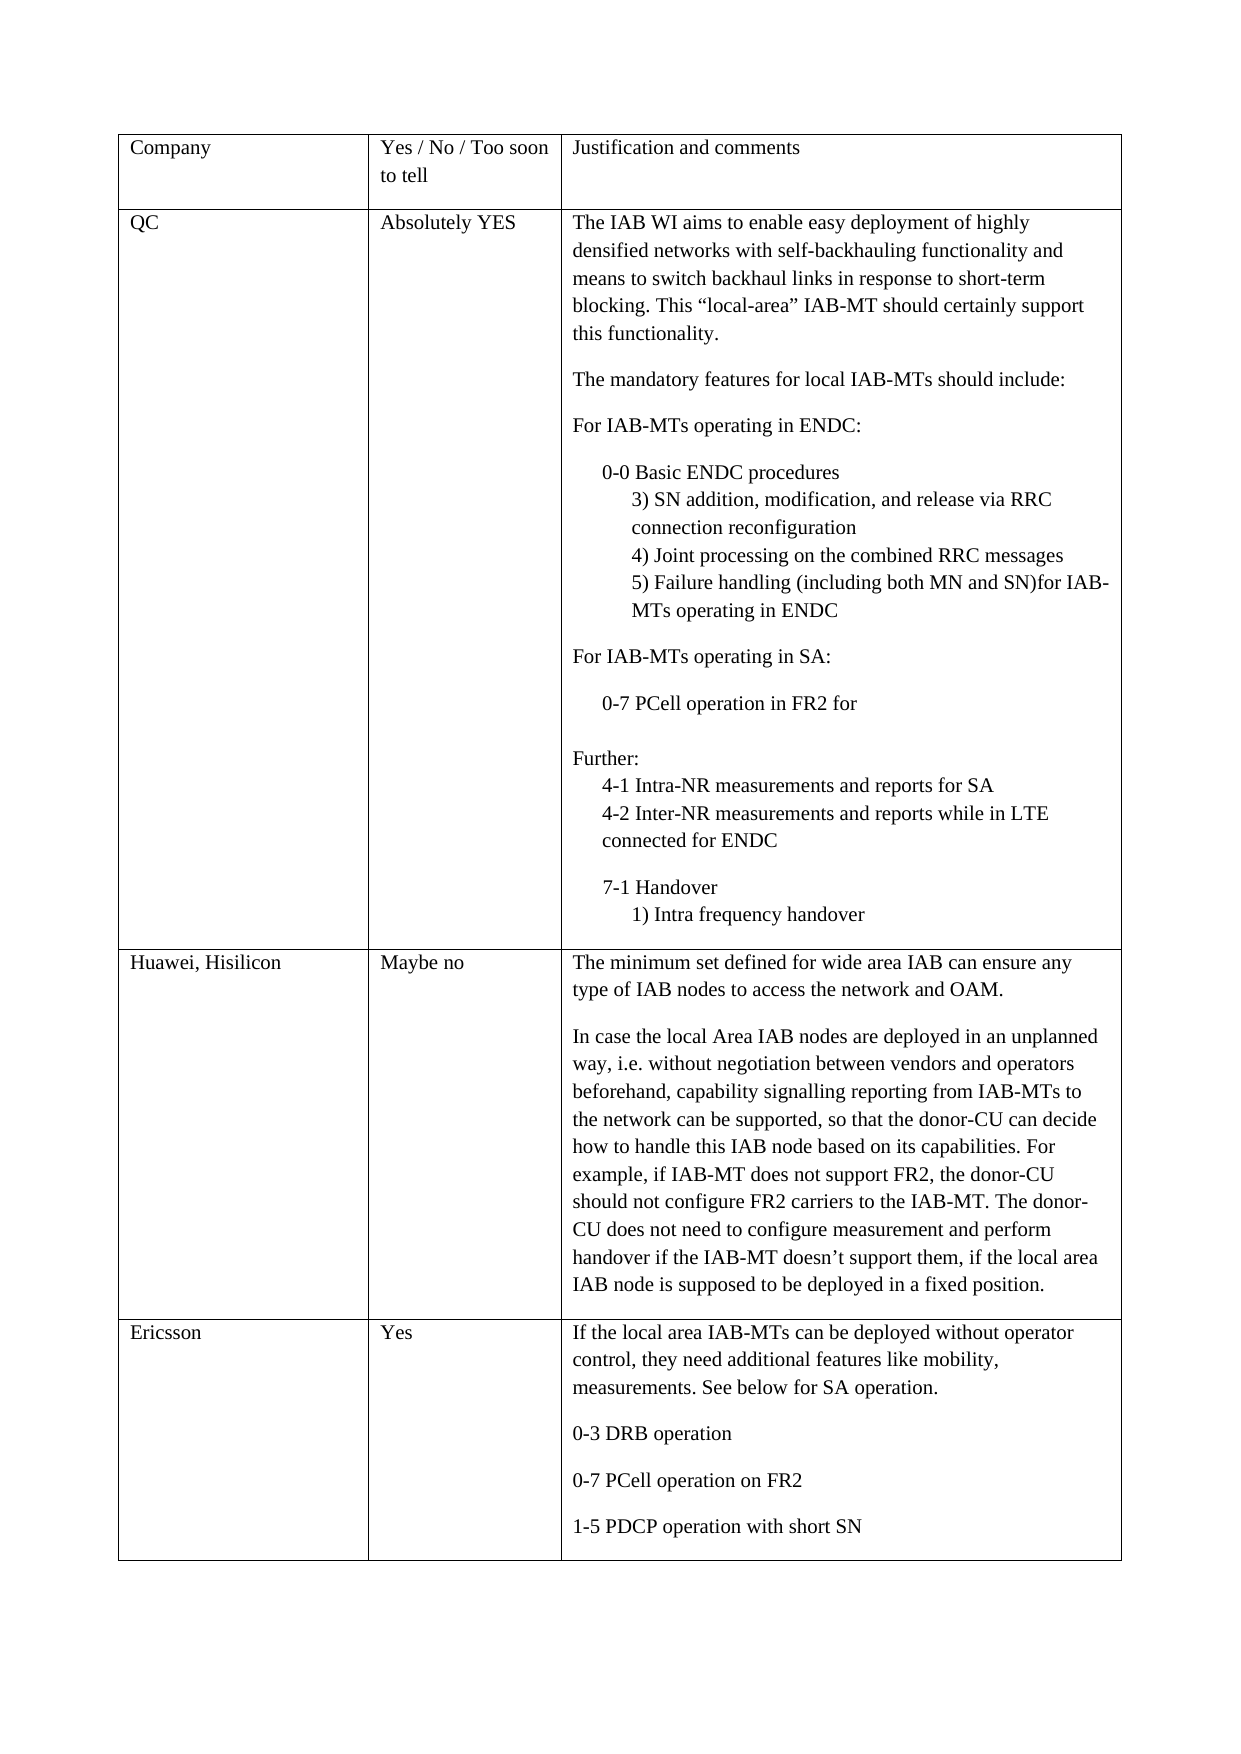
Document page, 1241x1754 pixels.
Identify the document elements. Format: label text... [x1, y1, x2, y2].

table_cell Yes [369, 1320, 561, 1560]
table_header Yes / No / Too soon to tell [369, 135, 561, 209]
table_cell Absolutely YES [369, 210, 561, 949]
table_cell The minimum set defined for wide area IAB can ensure any type of IAB nodes to access the network and OAM. In case the local Area IAB nodes are deployed in an unplanned way, i.e. without negotiation between vendors and operators beforehand, capability signalling reporting from IAB-MTs to the network can be supported, so that the donor-CU can decide how to handle this IAB node based on its capabilities. For example, if IAB-MT does not support FR2, the donor-CU should not configure FR2 carriers to the IAB-MT. The donor-CU does not need to configure measurement and perform handover if the IAB-MT doesn’t support them, if the local area IAB node is supposed to be deployed in a fixed position. [562, 950, 1121, 1318]
table_header Justification and comments [562, 135, 1121, 209]
table_cell QC [119, 210, 368, 949]
table_cell The IAB WI aims to enable easy deployment of highly densified networks with self-backhauling functionality and means to switch backhaul links in response to short-term blocking. This “local-area” IAB-MT should certainly support this functionality. The mandatory features for local IAB-MTs should include: For IAB-MTs operating in ENDC: 0-0 Basic ENDC procedures 3) SN addition, modification, and release via RRC connection reconfiguration 4) Joint processing on the combined RRC messages 5) Failure handling (including both MN and SN)for IAB-MTs operating in ENDC For IAB-MTs operating in SA: 0-7 PCell operation in FR2 for Further: 4-1 Intra-NR measurements and reports for SA 4-2 Inter-NR measurements and reports while in LTE connected for ENDC 7-1 Handover 1) Intra frequency handover [562, 210, 1121, 949]
table_cell Maybe no [369, 950, 561, 1318]
table_header Company [119, 135, 368, 209]
table_cell Ericsson [119, 1320, 368, 1560]
table_cell Huawei, Hisilicon [119, 950, 368, 1318]
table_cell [562, 1320, 1121, 1560]
